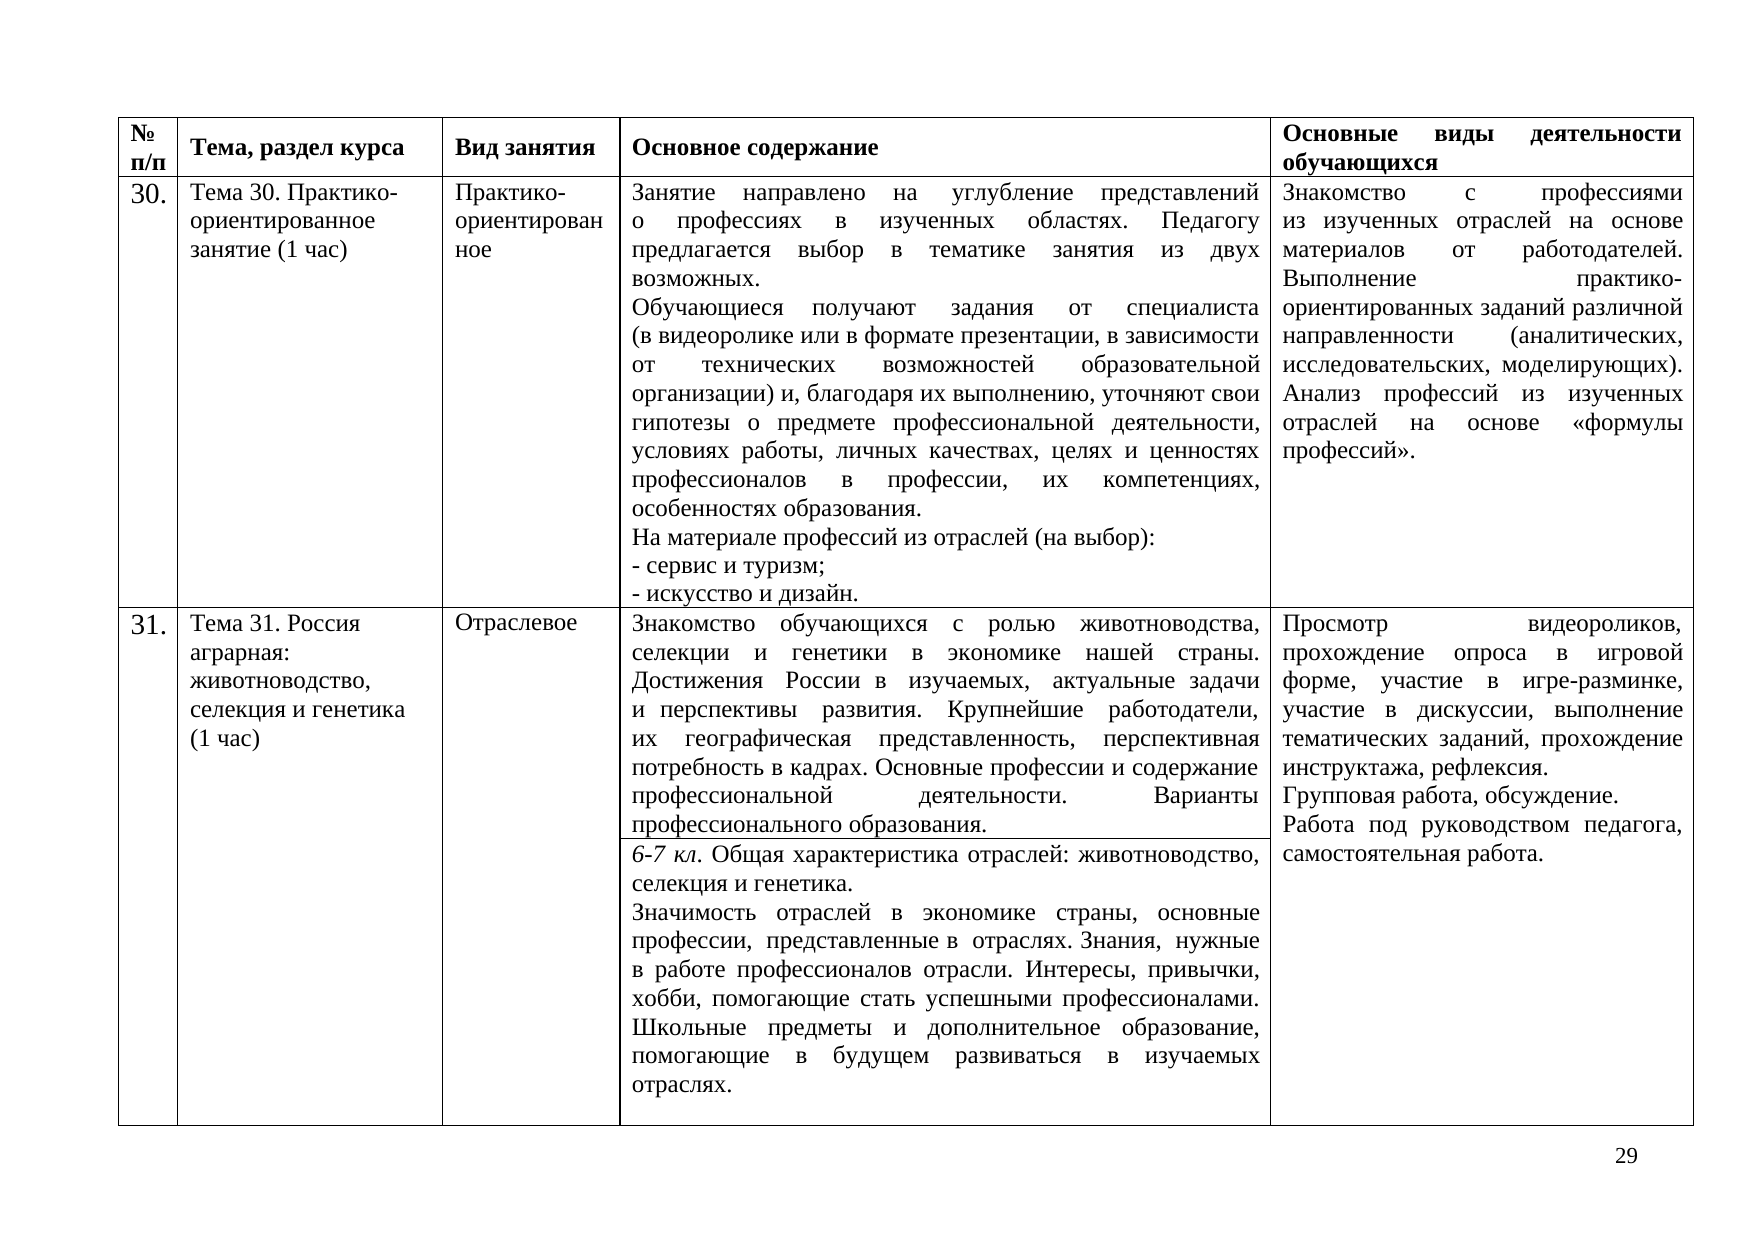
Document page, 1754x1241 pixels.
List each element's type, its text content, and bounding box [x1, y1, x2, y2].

table_cell 6-7 кл. Общая характеристика отраслей: животноводство, селекция и генетика. Значимость отраслей в экономике страны, основные профессии, представленные в отраслях. Знания, нужные в работе профессионалов отрасли. Интересы, привычки, хобби, помогающие стать успешными профессионалами. Школьные предметы и дополнительное образование, помогающие в будущем развиваться в изучаемых отраслях. [621, 839, 1270, 1125]
table_header Вид занятия [443, 118, 619, 176]
table_cell Практико- ориентирован ное [443, 177, 619, 607]
table_cell Знакомство обучающихся с ролью животноводства, селекции и генетики в экономике нашей страны. Достижения России в изучаемых, актуальные задачи и перспективы развития. Крупнейшие работодатели, их географическая представленность, перспективная потребность в кадрах. Основные профессии и содержание профессиональной деятельности. Варианты профессионального образования. [621, 608, 1270, 838]
table_cell Занятие направлено на углубление представлений о профессиях в изученных областях. Педагогу предлагается выбор в тематике занятия из двух возможных. Обучающиеся получают задания от специалиста (в видеоролике или в формате презентации, в зависимости от технических возможностей образовательной организации) и, благодаря их выполнению, уточняют свои гипотезы о предмете профессиональной деятельности, условиях работы, личных качествах, целях и ценностях профессионалов в профессии, их компетенциях, особенностях образования. На материале профессий из отраслей (на выбор): сервис и туризм; искусство и дизайн. [621, 177, 1270, 607]
table_cell Знакомство с профессиями из изученных отраслей на основе материалов от работодателей. Выполнение практико- ориентированных заданий различной направленности (аналитических, исследовательских, моделирующих). Анализ профессий из изученных отраслей на основе «формулы профессий». [1271, 177, 1693, 607]
table_header Основные виды деятельности обучающихся [1271, 118, 1693, 176]
table_cell Тема 30. Практико- ориентированное занятие (1 час) [178, 177, 442, 607]
table_cell Тема 31. Россия аграрная: животноводство, селекция и генетика (1 час) [178, 608, 442, 1125]
table_header № п/п [119, 118, 177, 176]
table_cell 30. [119, 177, 177, 607]
table_header Основное содержание [621, 118, 1270, 176]
table_cell 31. [119, 608, 177, 1125]
table_cell Отраслевое [443, 608, 619, 1125]
table_cell Просмотр видеороликов, прохождение опроса в игровой форме, участие в игре-разминке, участие в дискуссии, выполнение тематических заданий, прохождение инструктажа, рефлексия. Групповая работа, обсуждение. Работа под руководством педагога, самостоятельная работа. [1271, 608, 1693, 1125]
table_header Тема, раздел курса [178, 118, 442, 176]
